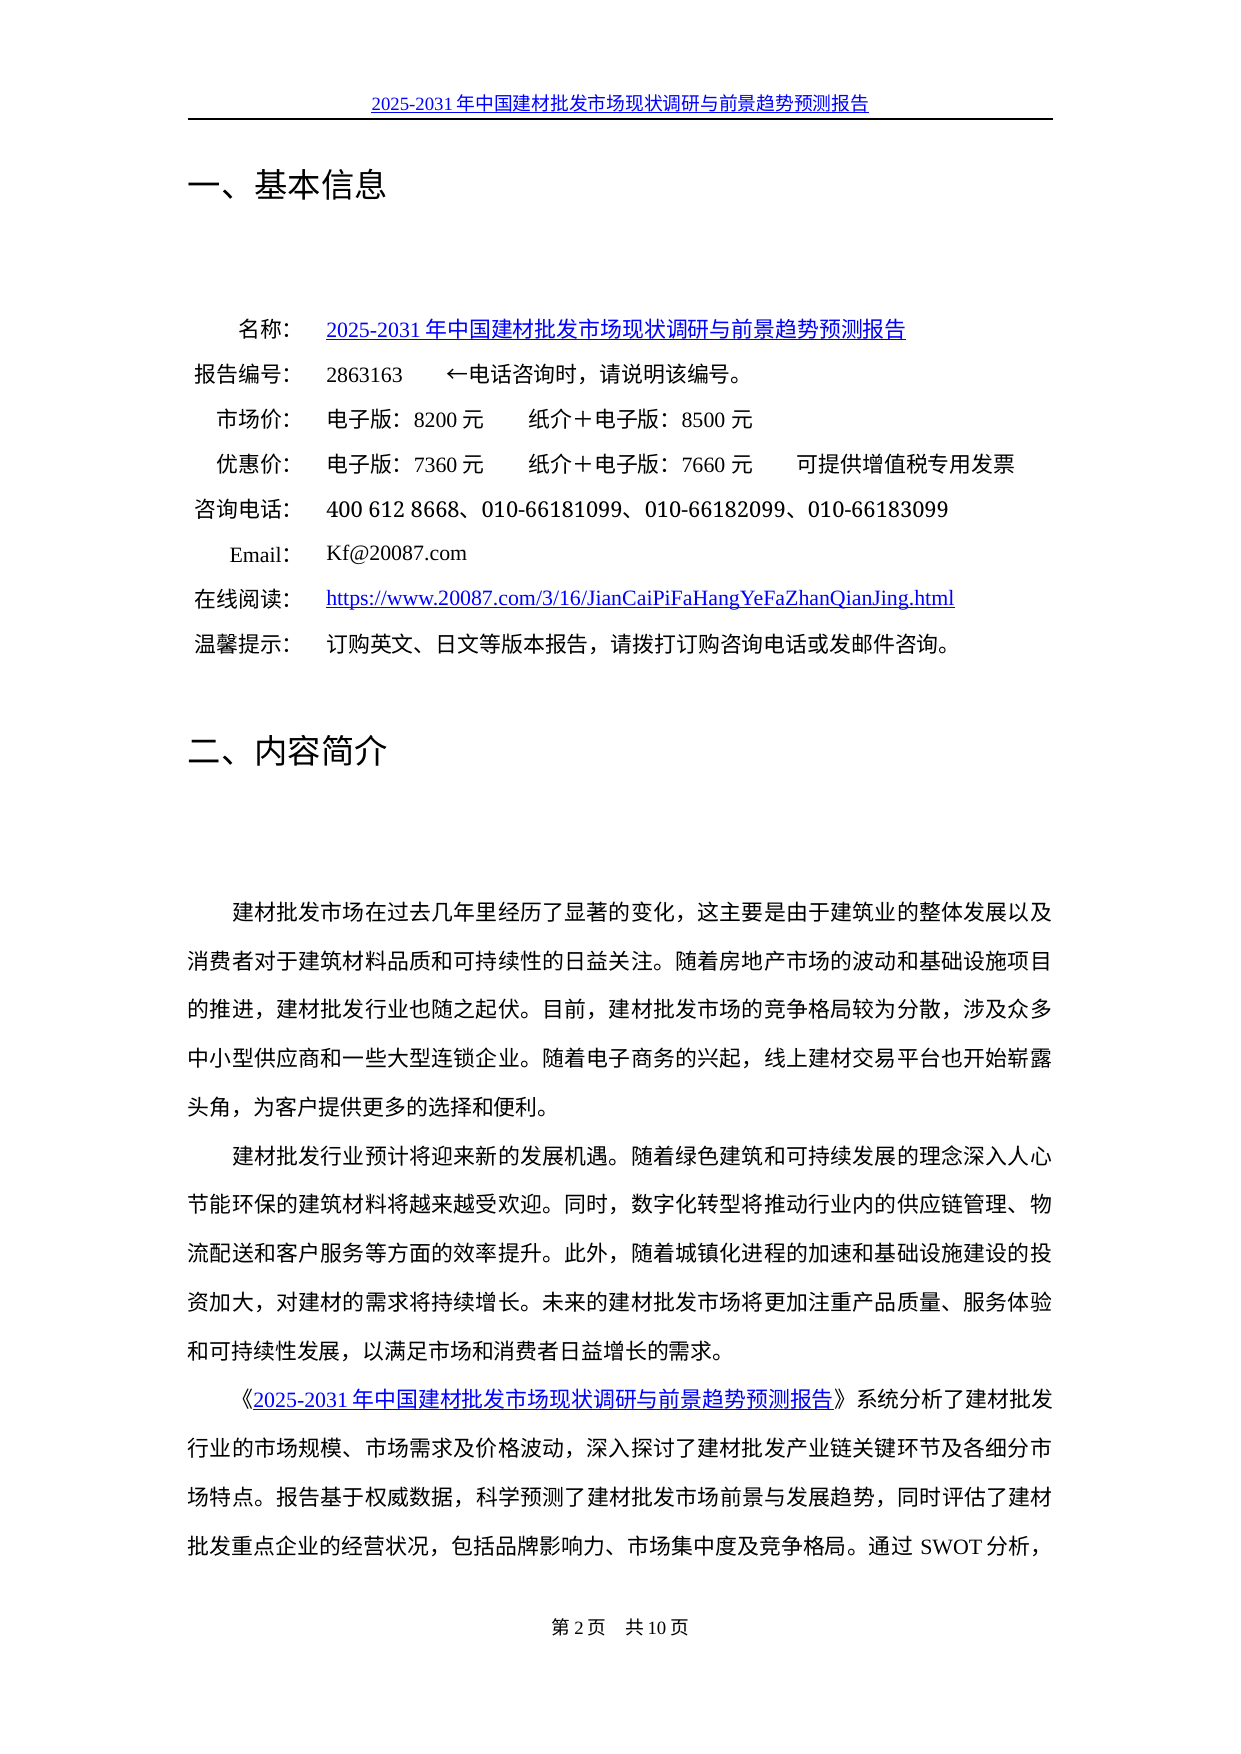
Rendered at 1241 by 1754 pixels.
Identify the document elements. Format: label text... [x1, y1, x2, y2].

table_cell 2863163 ←电话咨询时，请说明该编号。 [315, 357, 1073, 402]
table_cell 电子版：7360 元 纸介＋电子版：7660 元 可提供增值税专用发票 [315, 447, 1073, 492]
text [187, 894, 1053, 1561]
table_cell 报告编号： [167, 357, 315, 402]
table_cell 咨询电话： [167, 492, 315, 537]
table_cell 市场价： [167, 402, 315, 447]
table_cell 电子版：8200 元 纸介＋电子版：8500 元 [315, 402, 1073, 447]
table_cell 优惠价： [167, 447, 315, 492]
table_cell 400 612 8668、010-66181099、010-66182099、010-66183099 [315, 492, 1073, 537]
title 一、基本信息 [187, 150, 1053, 215]
table_cell Email： [167, 537, 315, 582]
table_header 名称： [167, 312, 315, 357]
table_cell 订购英文、日文等版本报告，请拨打订购咨询电话或发邮件咨询。 [315, 627, 1073, 672]
table_cell 温馨提示： [167, 627, 315, 672]
table_cell Kf@20087.com [315, 537, 1073, 582]
table_cell [315, 582, 1073, 627]
table_header 2025-2031年中国建材批发市场现状调研与前景趋势预测报告 [315, 312, 1073, 357]
title 二、内容简介 [187, 717, 1053, 782]
table_cell 在线阅读： [167, 582, 315, 627]
